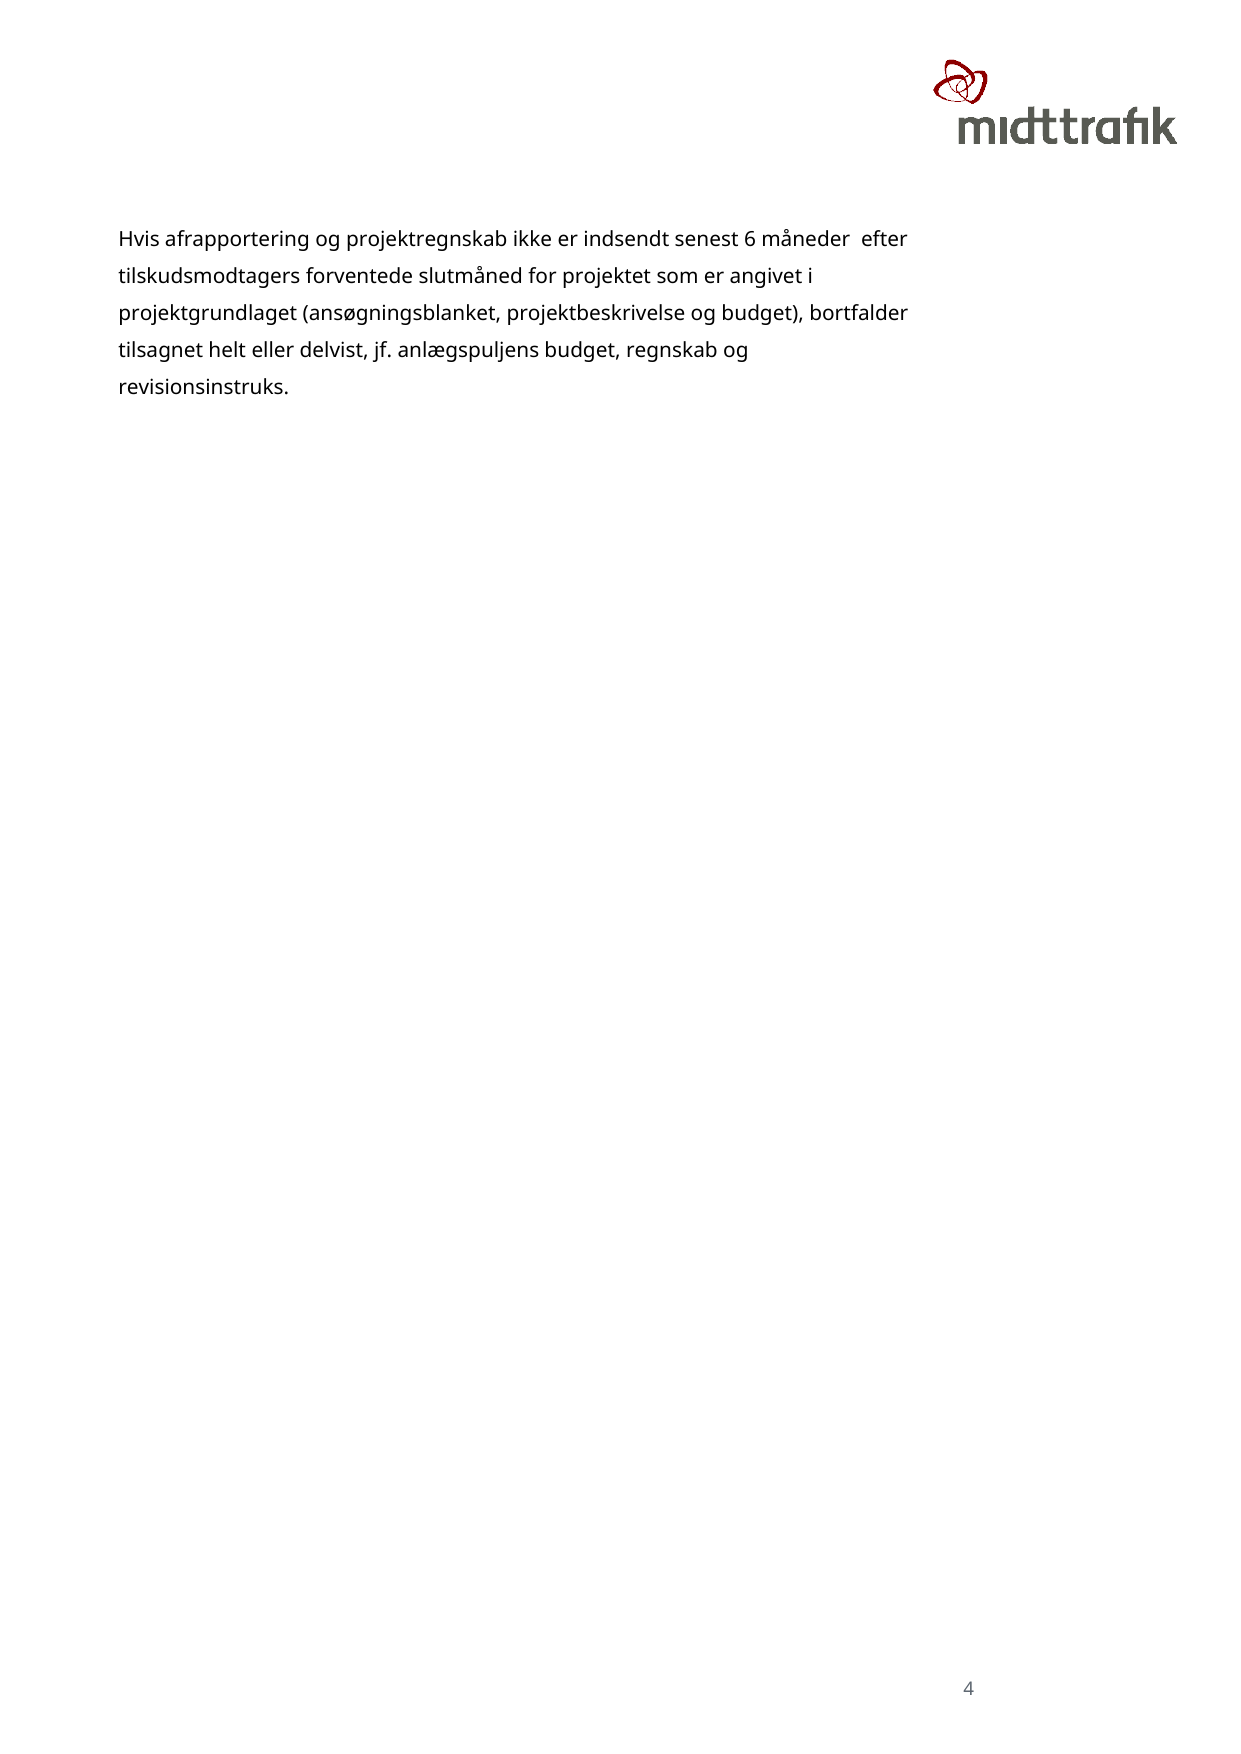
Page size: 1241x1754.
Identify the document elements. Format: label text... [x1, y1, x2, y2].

picture [933, 59, 1178, 144]
text Hvis afrapportering og projektregnskab ikke er indsendt senest 6 måneder efter tilskudsmodtagers forventede slutmåned for projektet som er angivet i projektgrundlaget (ansøgningsblanket, projektbeskrivelse og budget), bortfalder tilsagnet helt eller delvist, jf. anlægspuljens budget, regnskab og revisionsinstruks. [118, 224, 915, 400]
